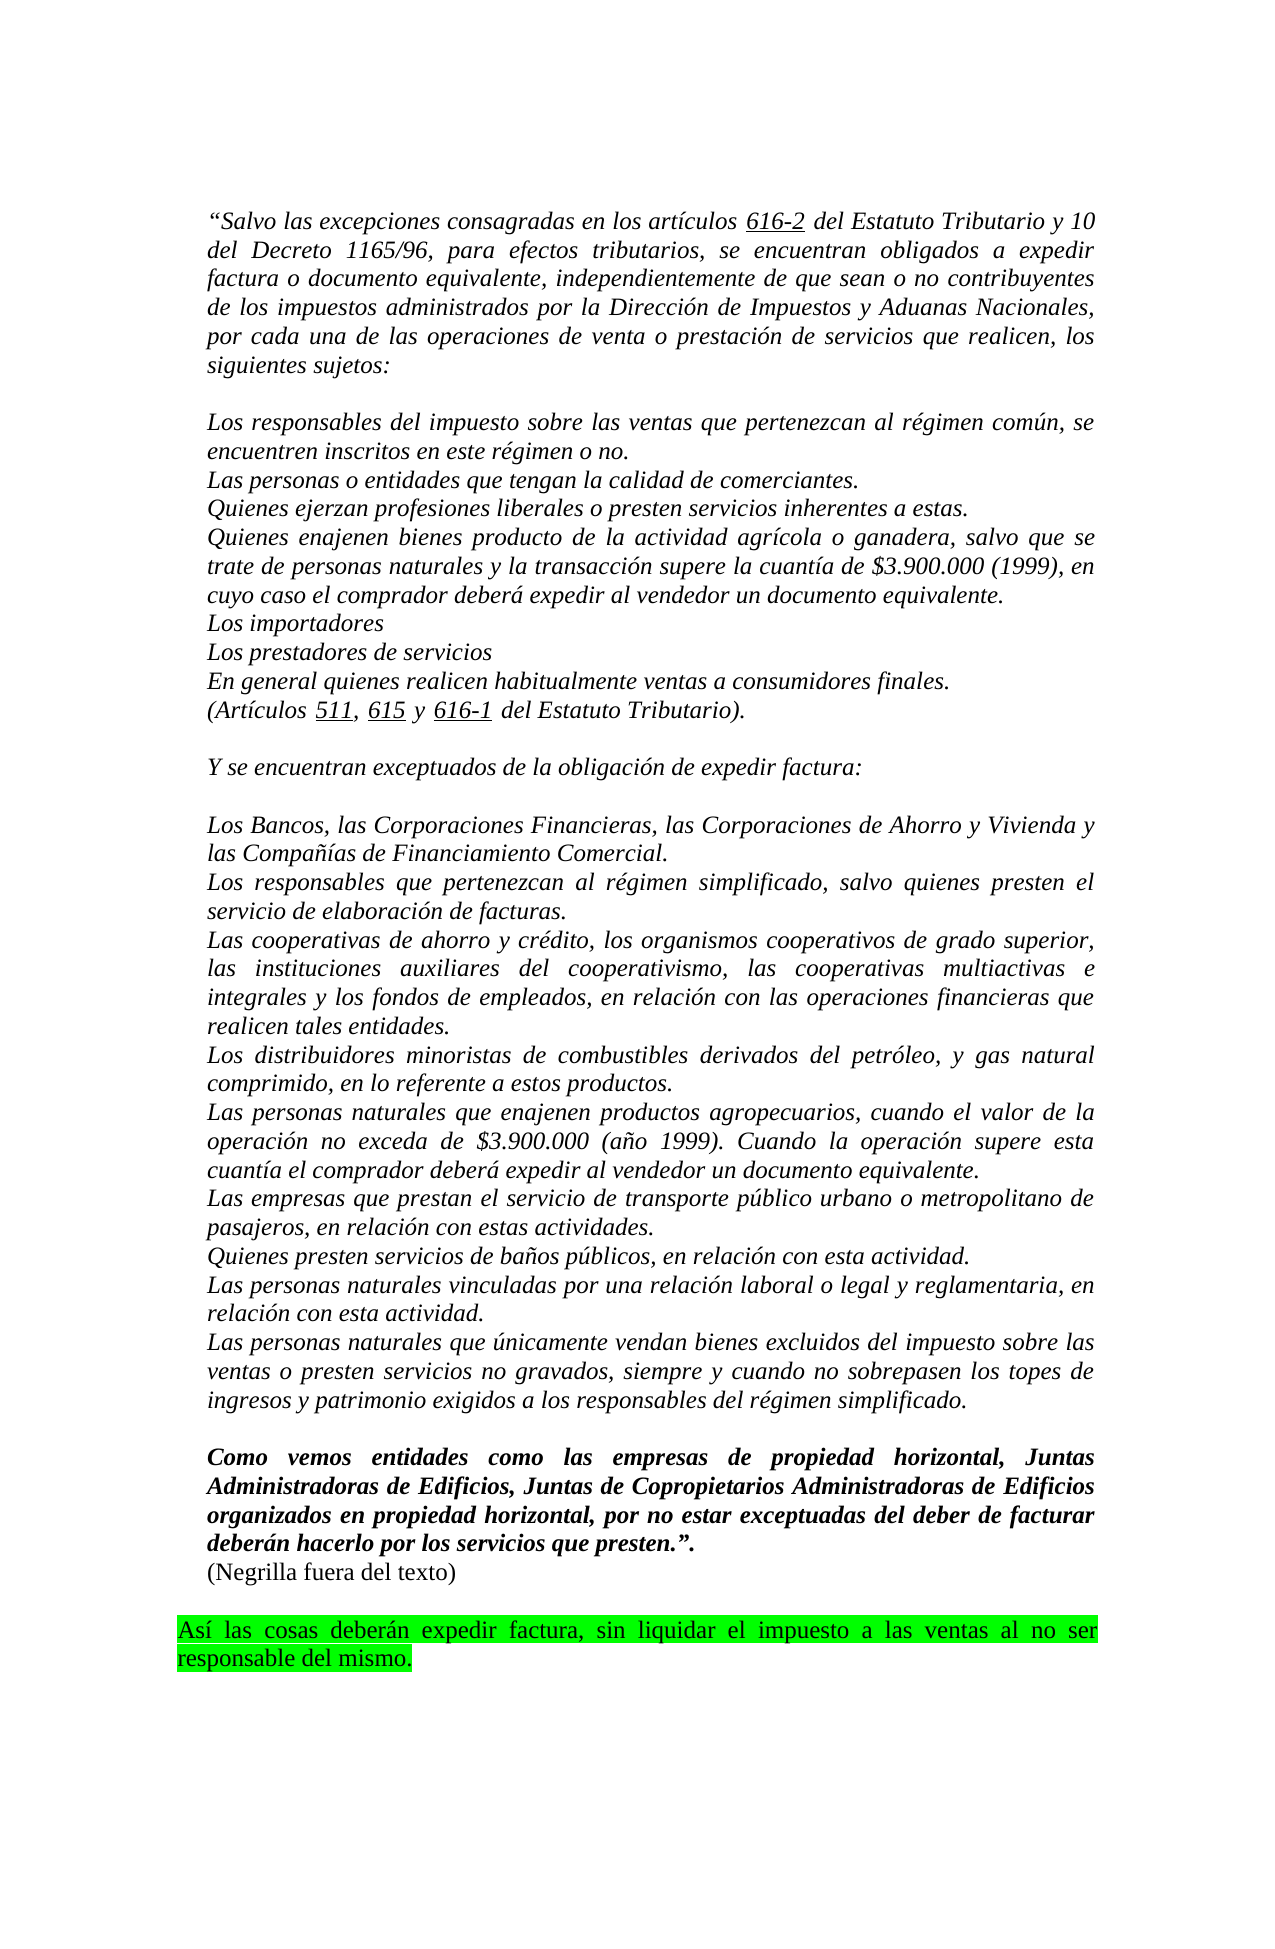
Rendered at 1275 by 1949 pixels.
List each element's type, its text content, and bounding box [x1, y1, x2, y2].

text “Salvo las excepciones consagradas en los artículos 616-2 del Estatuto Tributario y 10 del Decreto 1165/96, para efectos tributarios, se encuentran obligados a expedir factura o documento equivalente, independientemente de que sean o no contribuyentes de los impuestos administrados por la Dirección de Impuestos y Aduanas Nacionales, por cada una de las operaciones de venta o prestación de servicios que realicen, los siguientes sujetos: [207, 206, 1098, 378]
text En general quienes realicen habitualmente ventas a consumidores finales. [207, 666, 1098, 695]
text Los Bancos, las Corporaciones Financieras, las Corporaciones de Ahorro y Vivienda y las Compañías de Financiamiento Comercial. [207, 810, 1098, 867]
text Quienes presten servicios de baños públicos, en relación con esta actividad. [207, 1241, 1098, 1270]
text Las personas naturales vinculadas por una relación laboral o legal y reglamentaria, en relación con esta actividad. [207, 1270, 1098, 1327]
text Como vemos entidades como las empresas de propiedad horizontal, Juntas Administradoras de Edificios, Juntas de Copropietarios Administradoras de Edificios organizados en propiedad horizontal, por no estar exceptuadas del deber de facturar deberán hacerlo por los servicios que presten.”. [207, 1442, 1098, 1557]
text Los importadores [207, 608, 1098, 637]
text Los responsables que pertenezcan al régimen simplificado, salvo quienes presten el servicio de elaboración de facturas. [207, 867, 1098, 925]
text Las personas naturales que únicamente vendan bienes excluidos del impuesto sobre las ventas o presten servicios no gravados, siempre y cuando no sobrepasen los topes de ingresos y patrimonio exigidos a los responsables del régimen simplificado. [207, 1327, 1098, 1413]
text Las cooperativas de ahorro y crédito, los organismos cooperativos de grado superior, las instituciones auxiliares del cooperativismo, las cooperativas multiactivas e integrales y los fondos de empleados, en relación con las operaciones financieras que realicen tales entidades. [207, 925, 1098, 1040]
text (Artículos 511, 615 y 616-1 del Estatuto Tributario). [207, 695, 1098, 723]
text Los responsables del impuesto sobre las ventas que pertenezcan al régimen común, se encuentren inscritos en este régimen o no. [207, 407, 1098, 465]
text Las personas naturales que enajenen productos agropecuarios, cuando el valor de la operación no exceda de $3.900.000 (año 1999). Cuando la operación supere esta cuantía el comprador deberá expedir al vendedor un documento equivalente. [207, 1097, 1098, 1183]
text Quienes ejerzan profesiones liberales o presten servicios inherentes a estas. [207, 493, 1098, 522]
text Los prestadores de servicios [207, 637, 1098, 666]
text Así las cosas deberán expedir factura, sin liquidar el impuesto a las ventas al no ser responsable del mismo. [177, 1643, 1098, 1672]
text Las empresas que prestan el servicio de transporte público urbano o metropolitano de pasajeros, en relación con estas actividades. [207, 1183, 1098, 1241]
text Quienes enajenen bienes producto de la actividad agrícola o ganadera, salvo que se trate de personas naturales y la transacción supere la cuantía de $3.900.000 (1999), en cuyo caso el comprador deberá expedir al vendedor un documento equivalente. [207, 522, 1098, 608]
text Las personas o entidades que tengan la calidad de comerciantes. [207, 465, 1098, 493]
text (Negrilla fuera del texto) [207, 1557, 1098, 1586]
text Y se encuentran exceptuados de la obligación de expedir factura: [207, 752, 1098, 781]
text Los distribuidores minoristas de combustibles derivados del petróleo, y gas natural comprimido, en lo referente a estos productos. [207, 1040, 1098, 1097]
